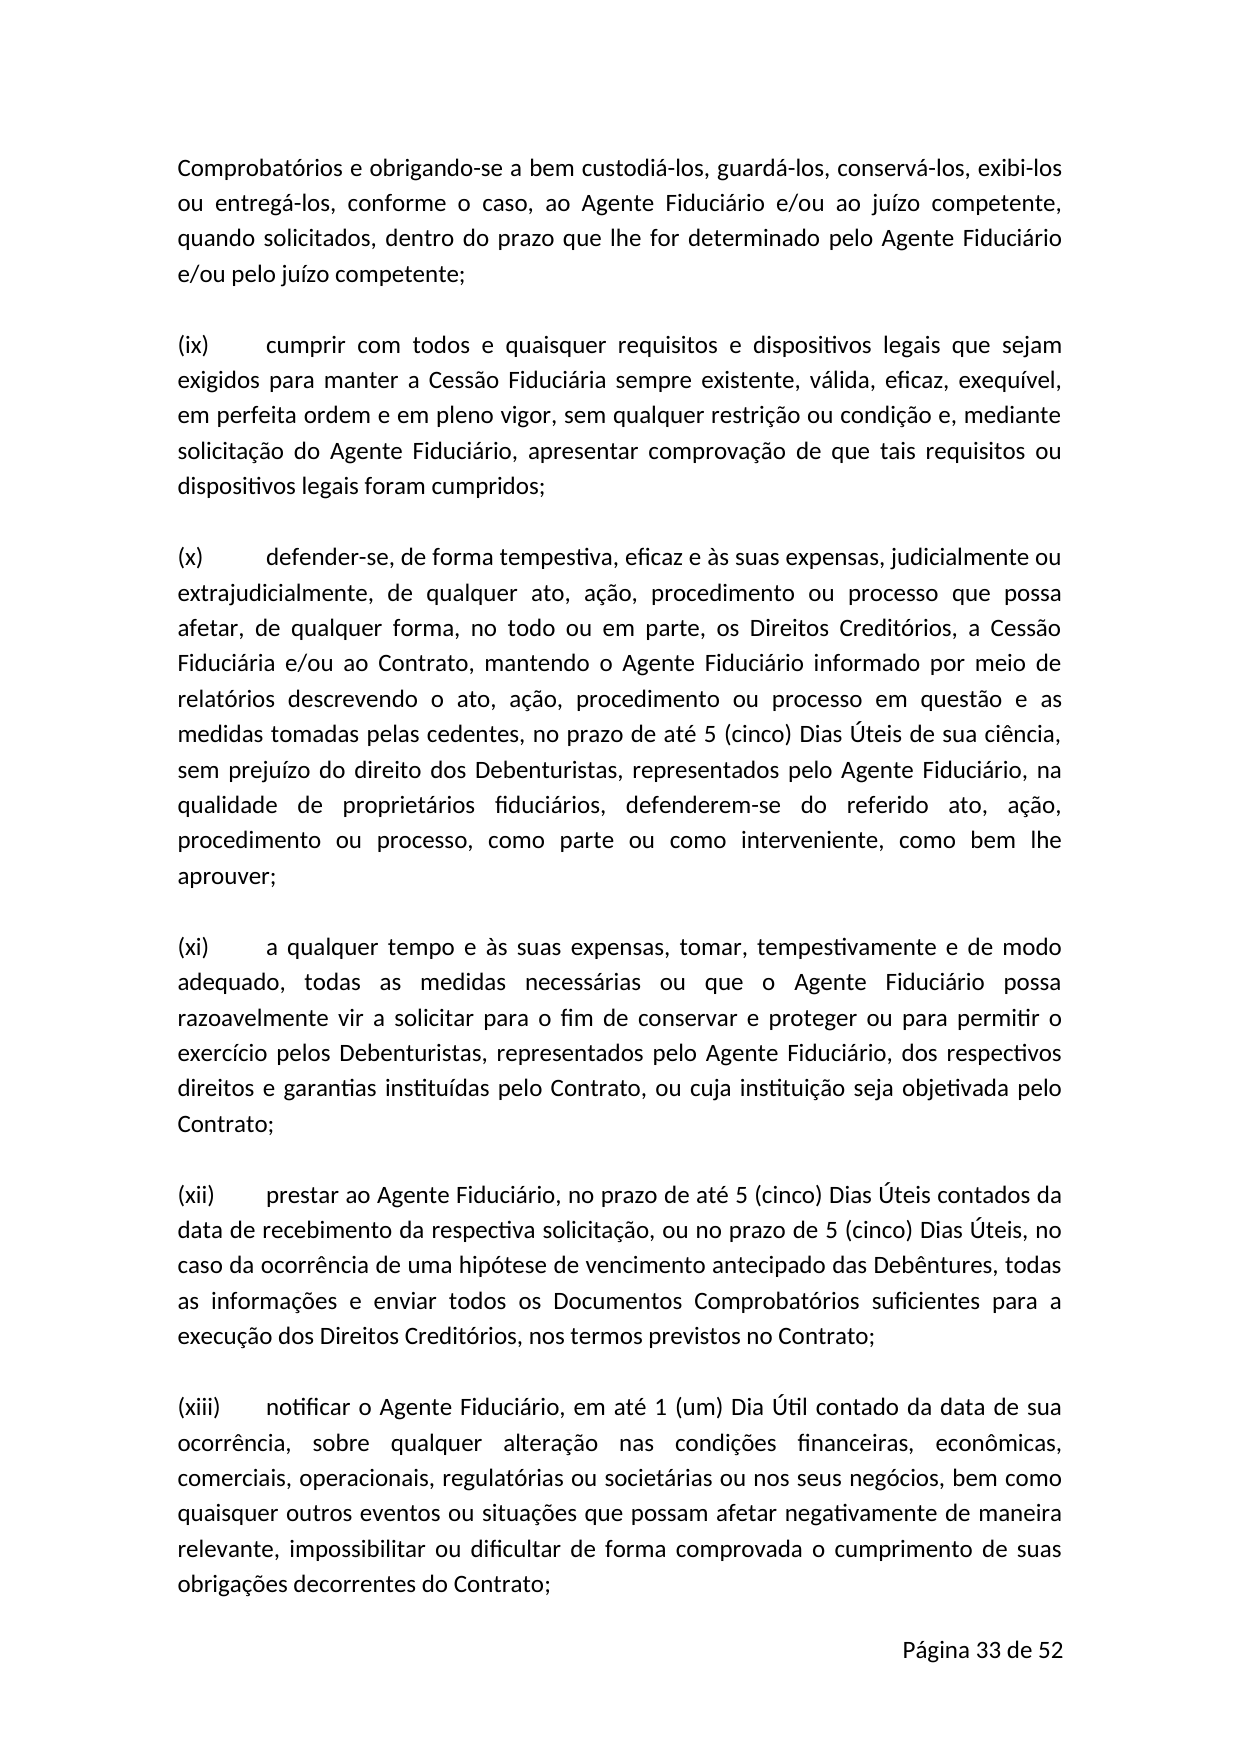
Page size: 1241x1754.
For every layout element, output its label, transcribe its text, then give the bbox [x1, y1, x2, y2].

list notificar o Agente Fiduciário, em até 1 (um) Dia Útil contado da data de sua ocorrência, sobre qualquer alteração nas condições financeiras, econômicas, comerciais, operacionais, regulatórias ou societárias ou nos seus negócios, bem como quaisquer outros eventos ou situações que possam afetar negativamente de maneira relevante, impossibilitar ou dificultar de forma comprovada o cumprimento de suas obrigações decorrentes do Contrato; [177, 1387, 1063, 1600]
list a qualquer tempo e às suas expensas, tomar, tempestivamente e de modo adequado, todas as medidas necessárias ou que o Agente Fiduciário possa razoavelmente vir a solicitar para o fim de conservar e proteger ou para permitir o exercício pelos Debenturistas, representados pelo Agente Fiduciário, dos respectivos direitos e garantias instituídas pelo Contrato, ou cuja instituição seja objetivada pelo Contrato; [177, 927, 1063, 1139]
list cumprir com todos e quaisquer requisitos e dispositivos legais que sejam exigidos para manter a Cessão Fiduciária sempre existente, válida, eficaz, exequível, em perfeita ordem e em pleno vigor, sem qualquer restrição ou condição e, mediante solicitação do Agente Fiduciário, apresentar comprovação de que tais requisitos ou dispositivos legais foram cumpridos; [177, 325, 1063, 502]
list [177, 148, 1063, 289]
list prestar ao Agente Fiduciário, no prazo de até 5 (cinco) Dias Úteis contados da data de recebimento da respectiva solicitação, ou no prazo de 5 (cinco) Dias Úteis, no caso da ocorrência de uma hipótese de vencimento antecipado das Debêntures, todas as informações e enviar todos os Documentos Comprobatórios suficientes para a execução dos Direitos Creditórios, nos termos previstos no Contrato; [177, 1175, 1063, 1352]
list defender-se, de forma tempestiva, eficaz e às suas expensas, judicialmente ou extrajudicialmente, de qualquer ato, ação, procedimento ou processo que possa afetar, de qualquer forma, no todo ou em parte, os Direitos Creditórios, a Cessão Fiduciária e/ou ao Contrato, mantendo o Agente Fiduciário informado por meio de relatórios descrevendo o ato, ação, procedimento ou processo em questão e as medidas tomadas pelas cedentes, no prazo de até 5 (cinco) Dias Úteis de sua ciência, sem prejuízo do direito dos Debenturistas, representados pelo Agente Fiduciário, na qualidade de proprietários fiduciários, defenderem-se do referido ato, ação, procedimento ou processo, como parte ou como interveniente, como bem lhe aprouver; [177, 537, 1063, 891]
